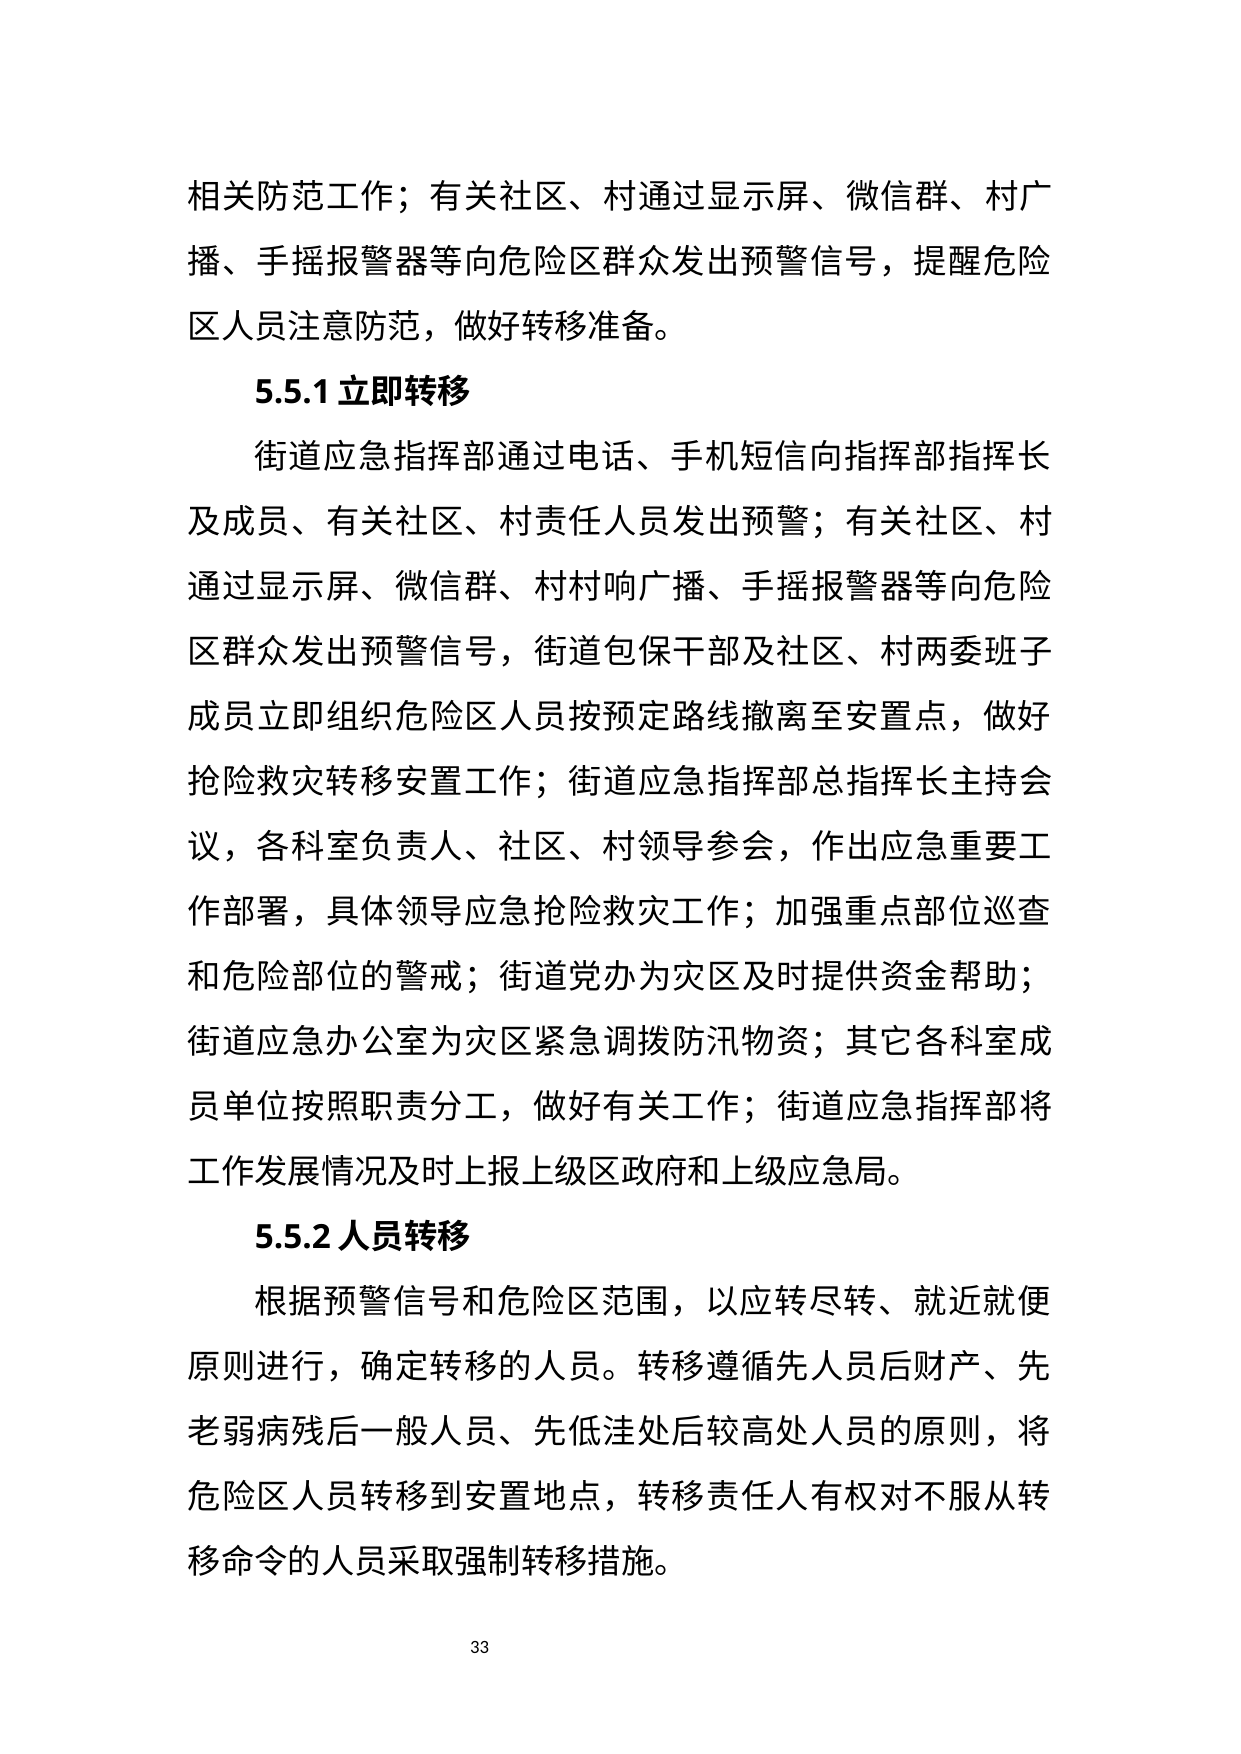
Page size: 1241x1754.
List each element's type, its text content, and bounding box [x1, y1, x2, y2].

text 5.5.2人员转移 [187, 1202, 1053, 1267]
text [187, 162, 1053, 357]
text 街道应急指挥部通过电话、手机短信向指挥部指挥长及成员、有关社区、村责任人员发出预警；有关社区、村通过显示屏、微信群、村村响广播、手摇报警器等向危险区群众发出预警信号，街道包保干部及社区、村两委班子成员立即组织危险区人员按预定路线撤离至安置点，做好抢险救灾转移安置工作；街道应急指挥部总指挥长主持会议，各科室负责人、社区、村领导参会，作出应急重要工作部署，具体领导应急抢险救灾工作；加强重点部位巡查和危险部位的警戒；街道党办为灾区及时提供资金帮助；街道应急办公室为灾区紧急调拨防汛物资；其它各科室成员单位按照职责分工，做好有关工作；街道应急指挥部将工作发展情况及时上报上级区政府和上级应急局。 [187, 422, 1053, 1202]
text 5.5.1立即转移 [187, 357, 1053, 422]
text 根据预警信号和危险区范围，以应转尽转、就近就便原则进行，确定转移的人员。转移遵循先人员后财产、先老弱病残后一般人员、先低洼处后较高处人员的原则，将危险区人员转移到安置地点，转移责任人有权对不服从转移命令的人员采取强制转移措施。 [187, 1267, 1053, 1592]
